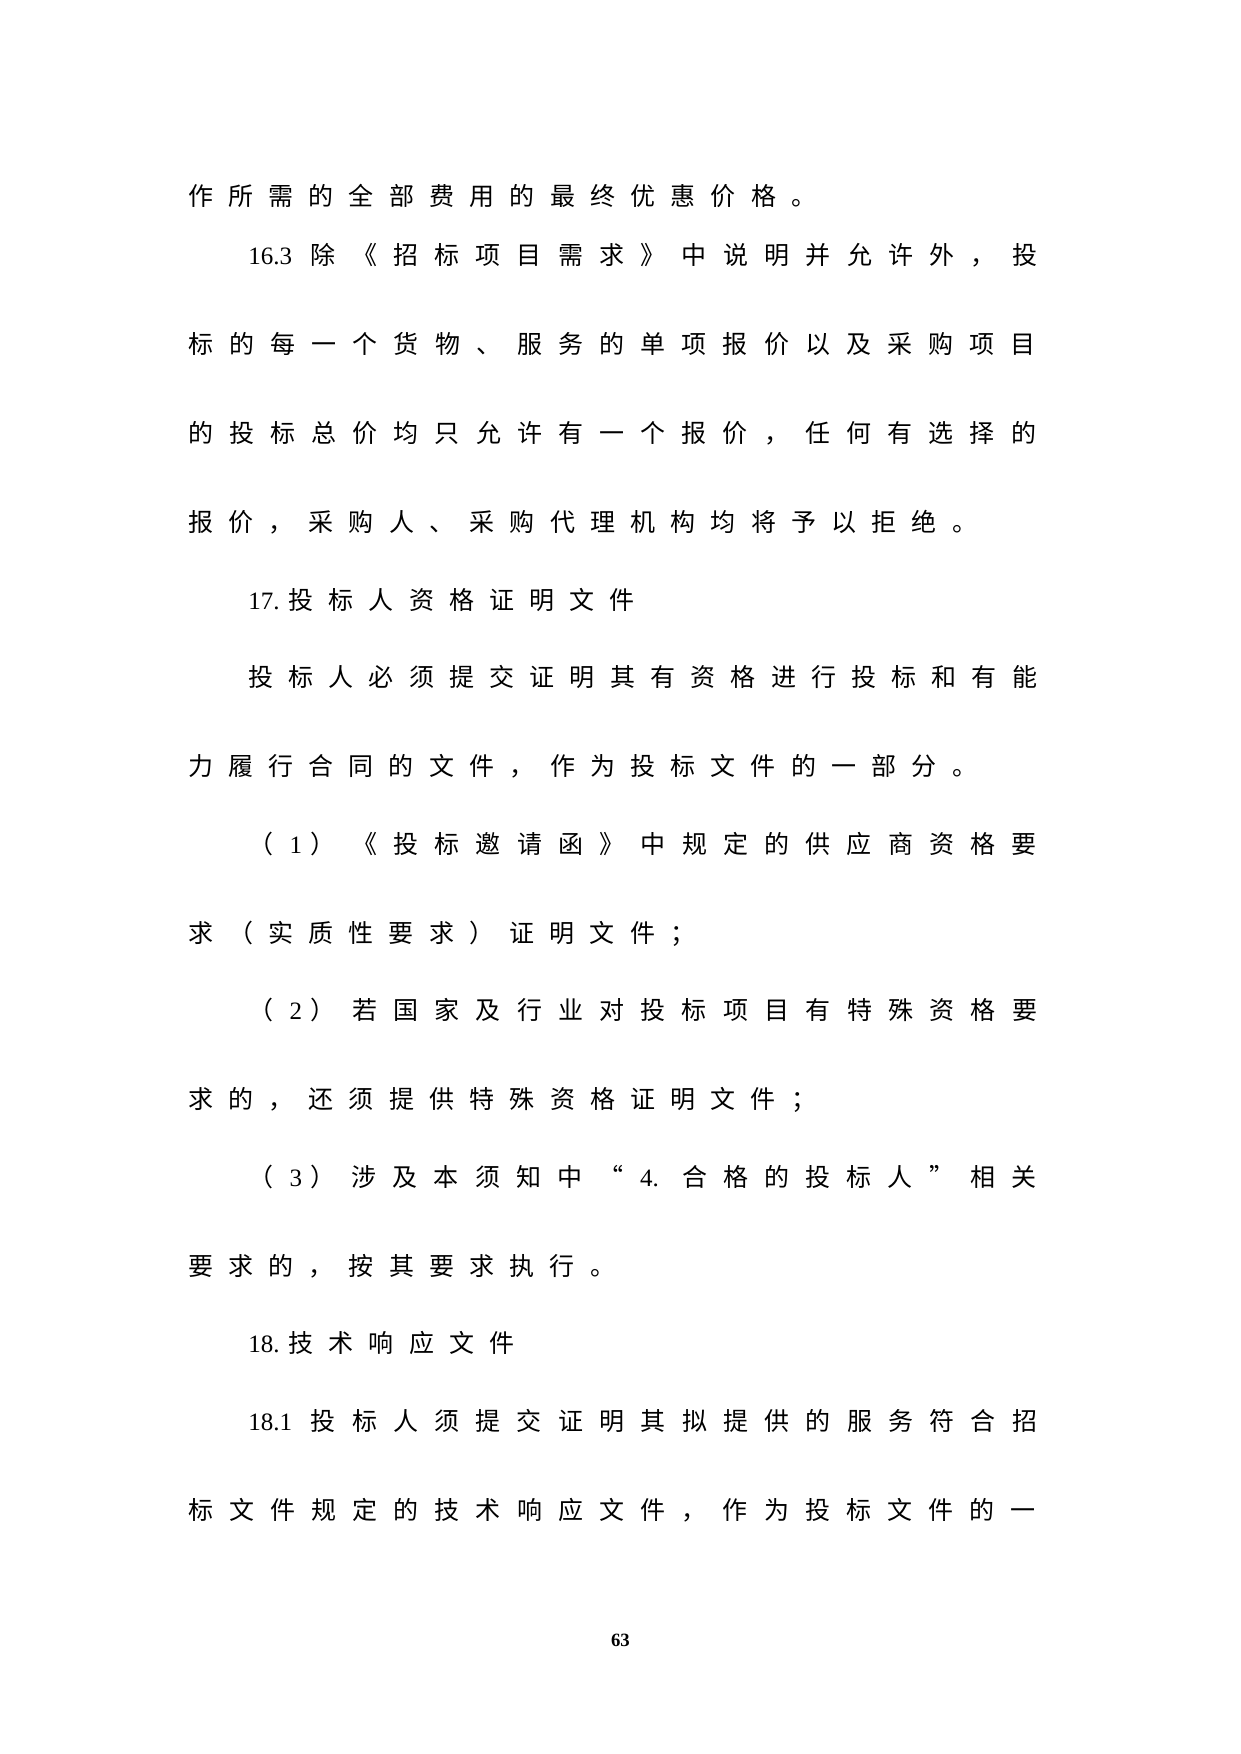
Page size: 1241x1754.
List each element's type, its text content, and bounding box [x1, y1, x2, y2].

text 17. 投标人资格证明文件 [188, 568, 1052, 628]
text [188, 164, 1052, 224]
text 16.3 除《招标项目需求》中说明并允许外，投标的每一个货物、服务的单项报价以及采购项目的投标总价均只允许有一个报价，任何有选择的报价，采购人、采购代理机构均将予以拒绝。 [188, 224, 1052, 550]
text （3）涉及本须知中“4. 合格的投标人”相关要求的，按其要求执行。 [188, 1146, 1052, 1294]
text （2）若国家及行业对投标项目有特殊资格要求的，还须提供特殊资格证明文件； [188, 979, 1052, 1128]
text 18. 技术响应文件 [188, 1312, 1052, 1372]
text （1）《投标邀请函》中规定的供应商资格要求（实质性要求）证明文件； [188, 813, 1052, 961]
text 投标人必须提交证明其有资格进行投标和有能力履行合同的文件，作为投标文件的一部分。 [188, 646, 1052, 794]
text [188, 1390, 1052, 1538]
